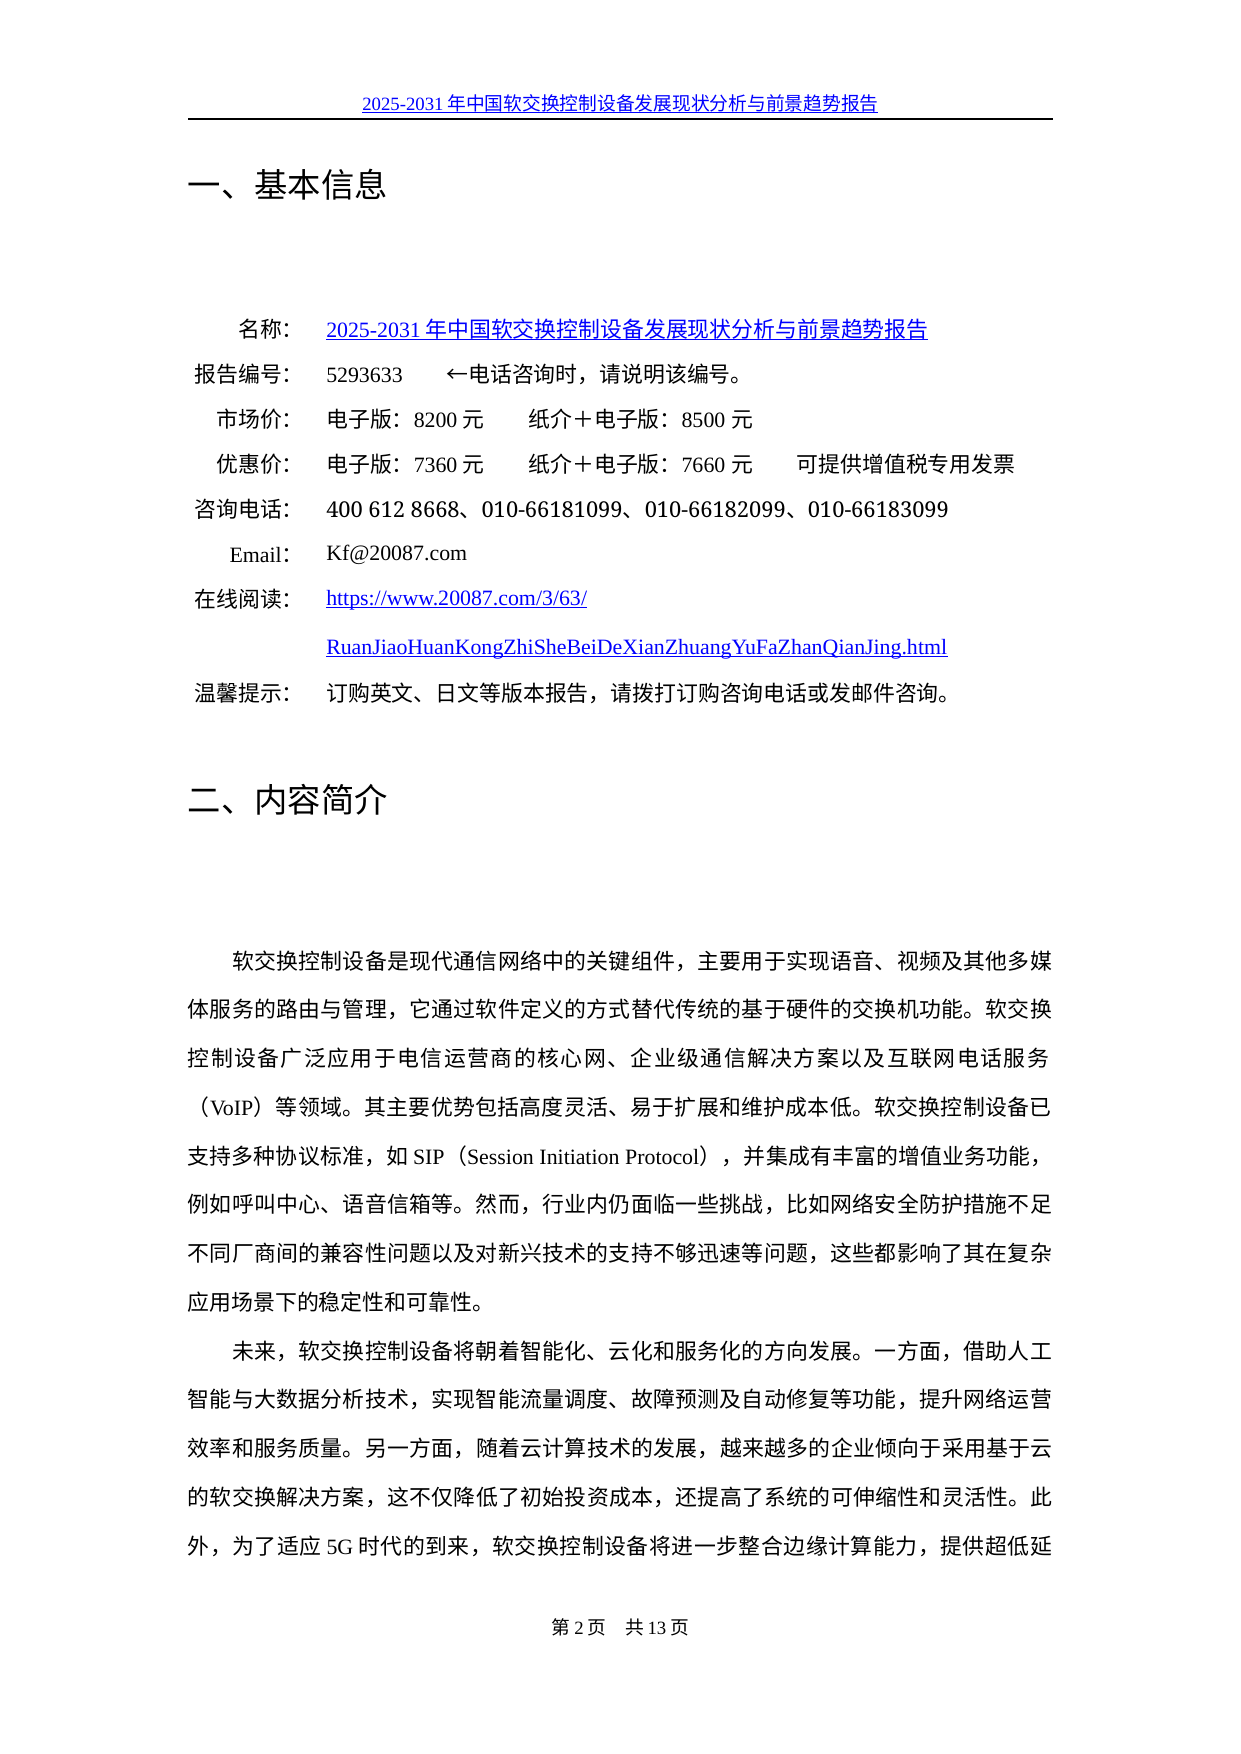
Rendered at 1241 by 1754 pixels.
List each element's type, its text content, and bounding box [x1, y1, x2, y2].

table_cell 电子版：8200 元 纸介＋电子版：8500 元 [315, 402, 1073, 447]
table_cell 订购英文、日文等版本报告，请拨打订购咨询电话或发邮件咨询。 [315, 675, 1073, 720]
table_cell 400 612 8668、010-66181099、010-66182099、010-66183099 [315, 492, 1073, 537]
table_cell 温馨提示： [167, 675, 315, 720]
table_cell Kf@20087.com [315, 537, 1073, 582]
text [187, 943, 1053, 1561]
title 一、基本信息 [187, 150, 1053, 215]
table_cell [315, 582, 1073, 675]
table_cell 报告编号： [167, 357, 315, 402]
table_header 2025-2031年中国软交换控制设备发展现状分析与前景趋势报告 [315, 312, 1073, 357]
table_cell 电子版：7360 元 纸介＋电子版：7660 元 可提供增值税专用发票 [315, 447, 1073, 492]
table_cell 优惠价： [167, 447, 315, 492]
title 二、内容简介 [187, 766, 1053, 831]
table_cell Email： [167, 537, 315, 582]
table_cell 市场价： [167, 402, 315, 447]
table_header 名称： [167, 312, 315, 357]
table_cell 在线阅读： [167, 582, 315, 675]
table_cell 咨询电话： [167, 492, 315, 537]
table_cell 5293633 ←电话咨询时，请说明该编号。 [315, 357, 1073, 402]
